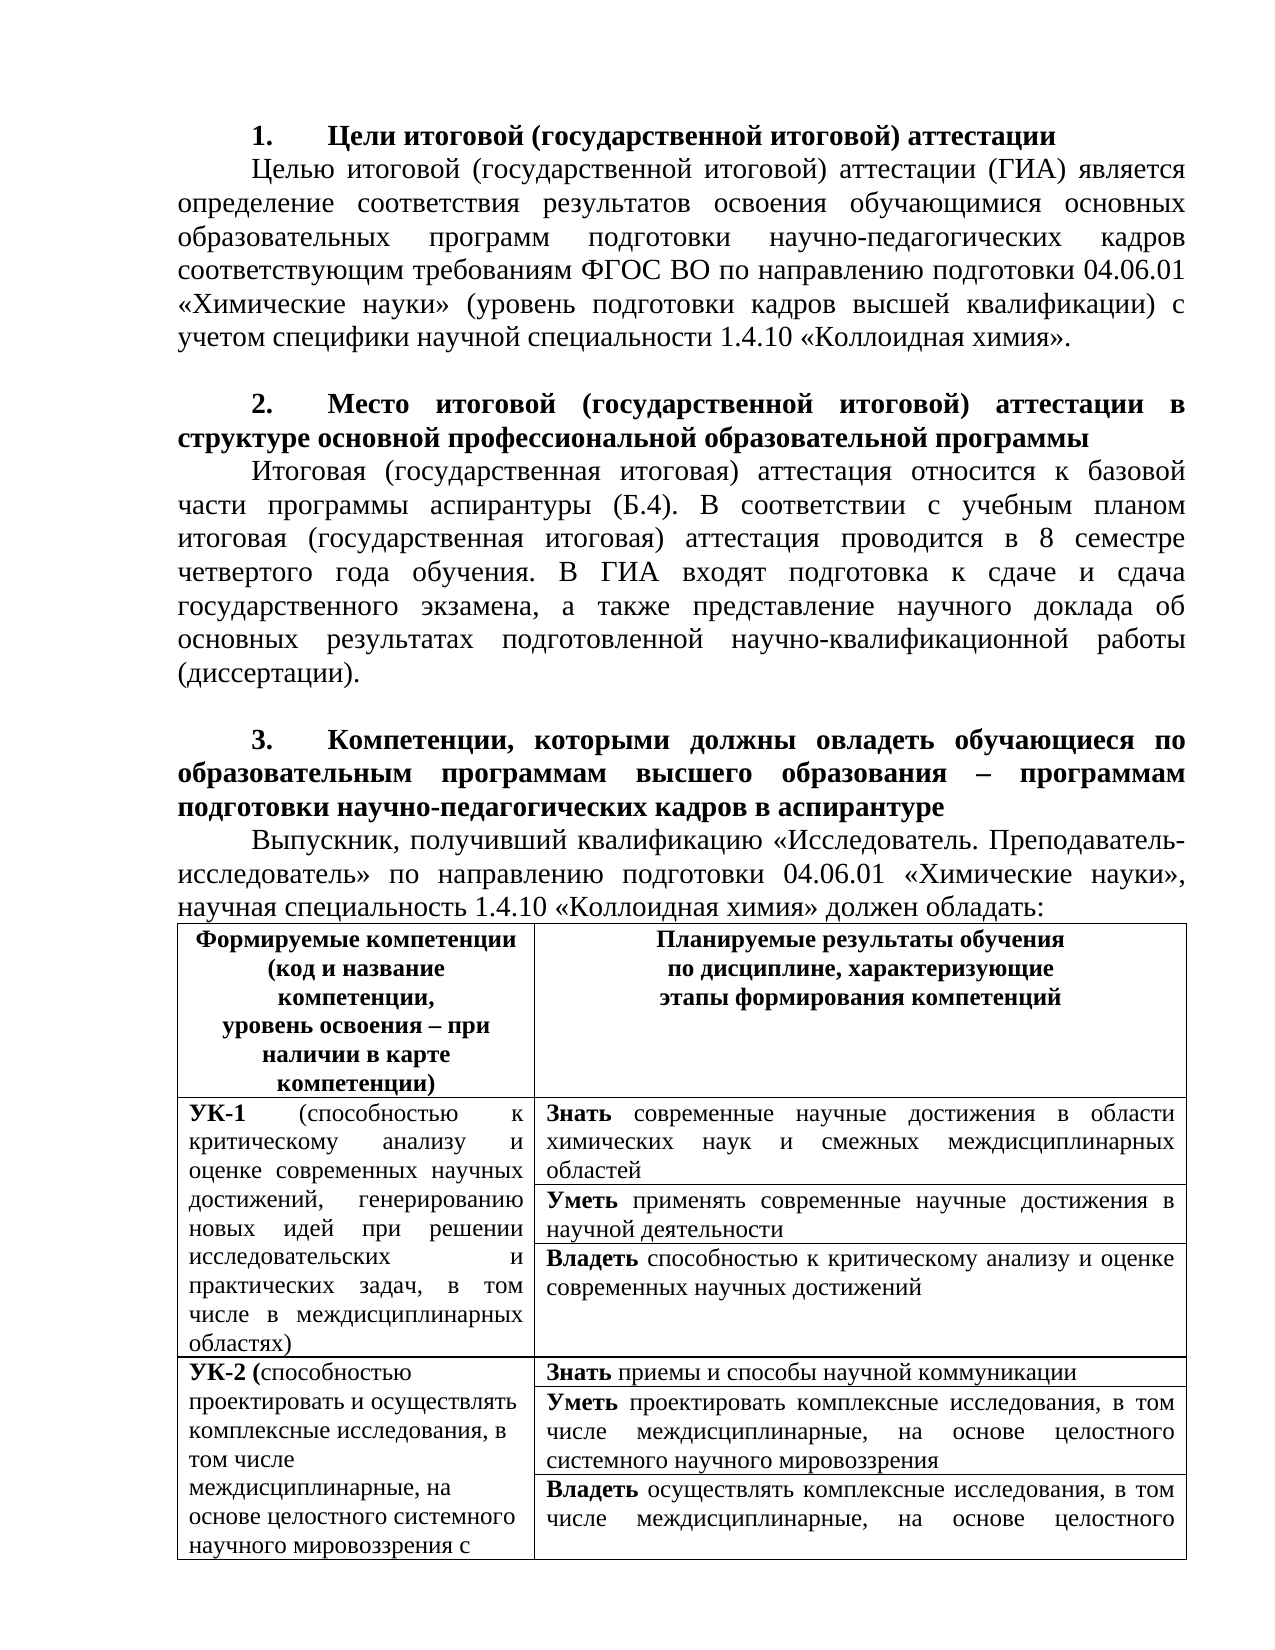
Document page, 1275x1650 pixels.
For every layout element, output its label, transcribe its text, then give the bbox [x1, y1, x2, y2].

table_cell Знать приемы и способы научной коммуникации [535, 1358, 1186, 1386]
table_header Планируемые результаты обучения по дисциплине, характеризующие этапы формирования компетенций [535, 924, 1186, 1097]
text Выпускник, получивший квалификацию «Исследователь. Преподаватель-исследователь» по направлению подготовки 04.06.01 «Химические науки», научная специальность 1.4.10 «Коллоидная химия» должен обладать: [177, 822, 1186, 923]
list Компетенции, которыми должны овладеть обучающиеся по образовательным программам высшего образования – программам подготовки научно-педагогических кадров в аспирантуре [177, 722, 1186, 822]
table_header Формируемые компетенции (код и название компетенции, уровень освоения – при наличии в карте компетенции) [178, 924, 534, 1097]
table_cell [535, 1475, 1186, 1559]
table_cell Уметь проектировать комплексные исследования, в том числе междисциплинарные, на основе целостного системного научного мировоззрения [535, 1387, 1186, 1473]
text Итоговая (государственная итоговая) аттестация относится к базовой части программы аспирантуры (Б.4). В соответствии с учебным планом итоговая (государственная итоговая) аттестация проводится в 8 семестре четвертого года обучения. В ГИА входят подготовка к сдаче и сдача государственного экзамена, а также представление научного доклада об основных результатах подготовленной научно-квалификационной работы (диссертации). [177, 453, 1186, 688]
table_cell Уметь применять современные научные достижения в научной деятельности [535, 1185, 1186, 1242]
list Цели итоговой (государственной итоговой) аттестации [177, 118, 1186, 152]
table_cell УК-2 (способностью проектировать и осуществлять комплексные исследования, в том числе междисциплинарные, на основе целостного системного научного мировоззрения с использованием знаний в области истории и философии науки) [178, 1358, 534, 1559]
table_cell УК-1 (способностью к критическому анализу и оценке современных научных достижений, генерированию новых идей при решении исследовательских и практических задач, в том числе в междисциплинарных областях) [178, 1098, 534, 1356]
text Целью итоговой (государственной итоговой) аттестации (ГИА) является определение соответствия результатов освоения обучающимися основных образовательных программ подготовки научно-педагогических кадров соответствующим требованиям ФГОС ВО по направлению подготовки 04.06.01 «Химические науки» (уровень подготовки кадров высшей квалификации) с учетом специфики научной специальности 1.4.10 «Коллоидная химия». [177, 152, 1186, 353]
table_cell Знать современные научные достижения в области химических наук и смежных междисциплинарных областей [535, 1098, 1186, 1184]
list Место итоговой (государственной итоговой) аттестации в структуре основной профессиональной образовательной программы [177, 386, 1186, 453]
table_cell Владеть способностью к критическому анализу и оценке современных научных достижений [535, 1244, 1186, 1356]
